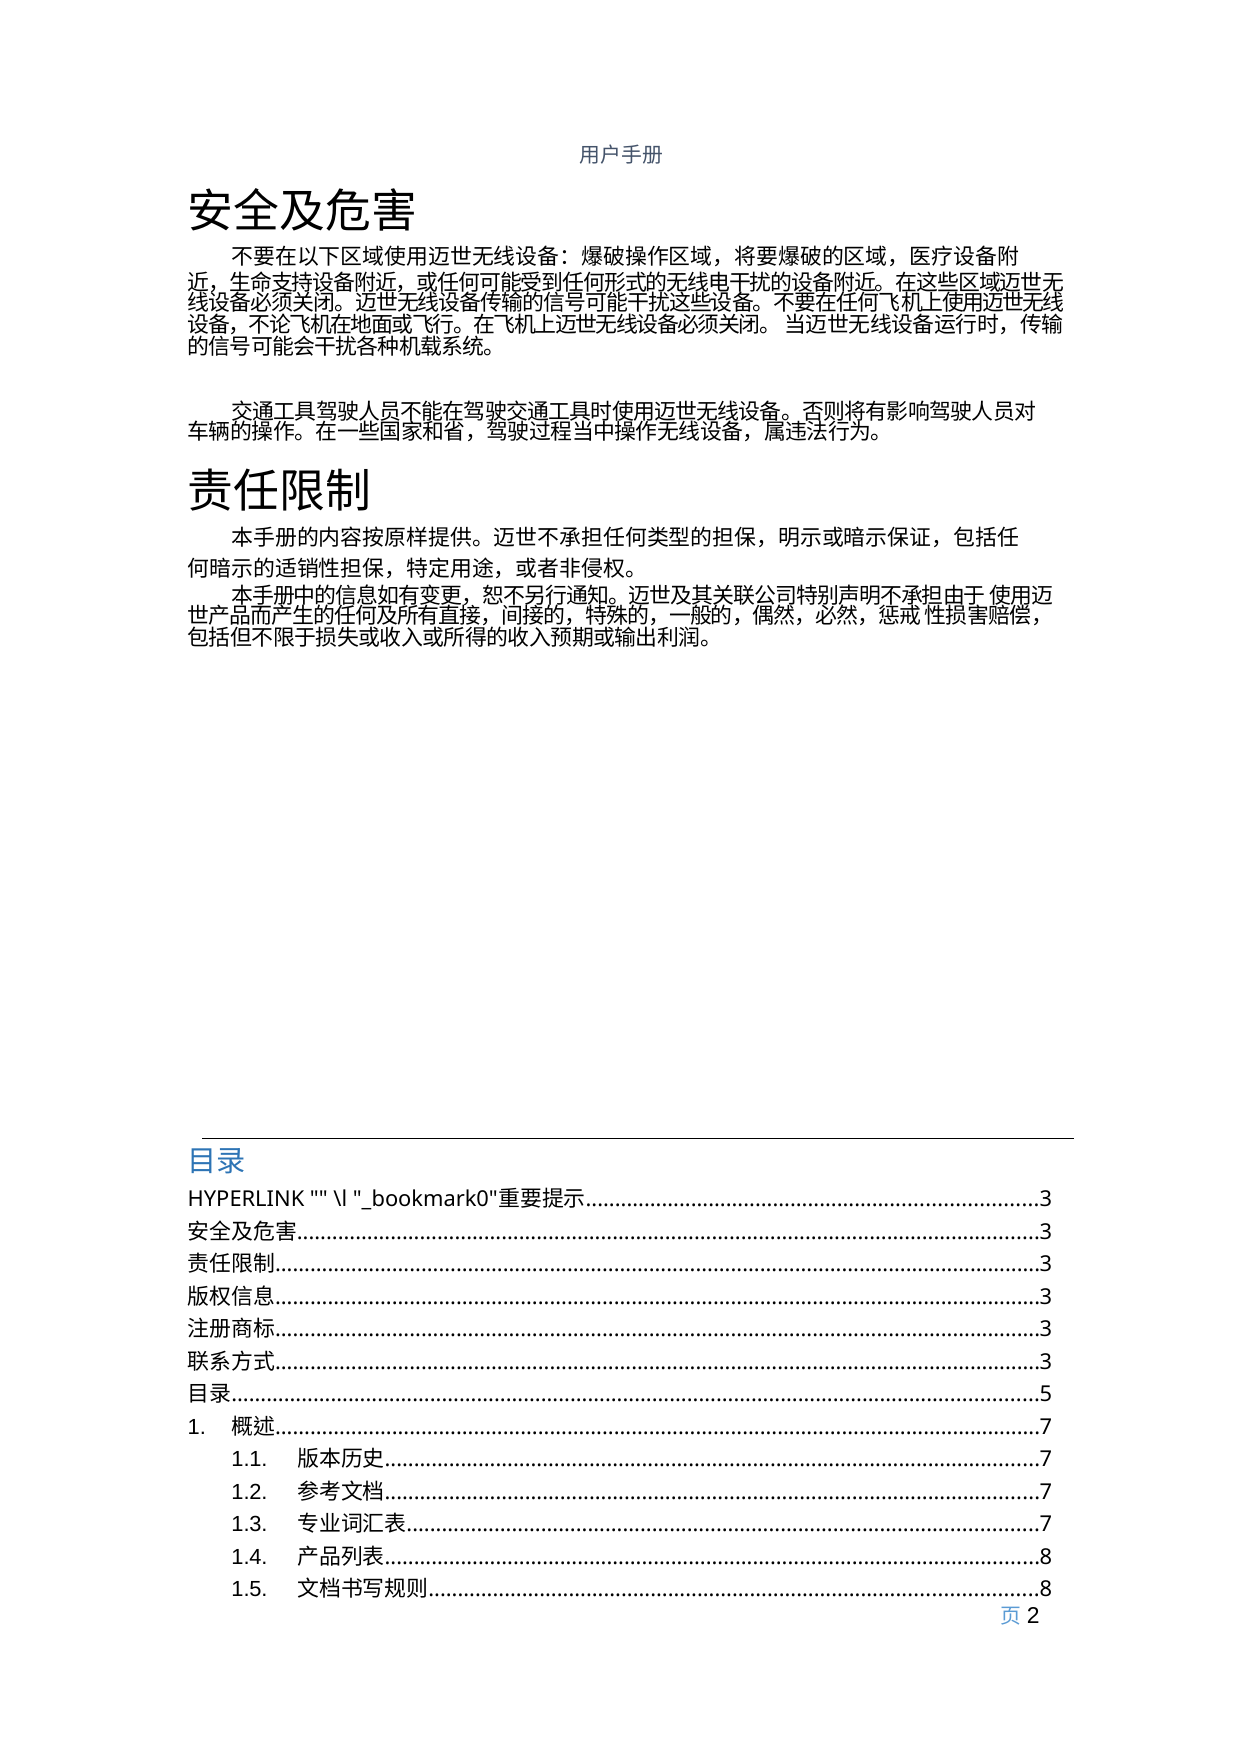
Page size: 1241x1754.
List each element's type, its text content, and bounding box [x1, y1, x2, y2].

text 不要在以下区域使用迈世无线设备：爆破操作区域，将要爆破的区域，医疗设备附 [231, 243, 1088, 270]
subtitle 安全及危害 [187, 164, 1088, 243]
text 近，生命支持设备附近，或任何可能受到任何形式的无线电干扰的设备附近。在这些区域迈世无线设备必须关闭。迈世无线设备传输的信号可能干扰这些设备。不要在任何飞机上使用迈世无线设备，不论飞机在地面或飞行。在飞机上迈世无线设备必须关闭。当迈世无线设备运行时，传输的信号可能会干扰各种机载系统。 [187, 273, 1064, 360]
subtitle 责任限制 [187, 445, 1088, 523]
text 何暗示的适销性担保，特定用途，或者非侵权。 [187, 551, 1088, 583]
text 本手册的内容按原样提供。迈世不承担任何类型的担保，明示或暗示保证，包括任 [231, 523, 1088, 551]
text 交通工具驾驶人员不能在驾驶交通工具时使用迈世无线设备。否则将有影响驾驶人员对车辆的操作。在一些国家和省，驾驶过程当中操作无线设备，属违法行为。 [187, 402, 1053, 445]
text 本手册中的信息如有变更，恕不另行通知。迈世及其关联公司特别声明不承担由于使用迈世产品而产生的任何及所有直接，间接的，特殊的，一般的，偶然，必然，惩戒性损害赔偿，包括但不限于损失或收入或所得的收入预期或输出利润。 [187, 586, 1053, 652]
subtitle 目录 [187, 1139, 1088, 1180]
